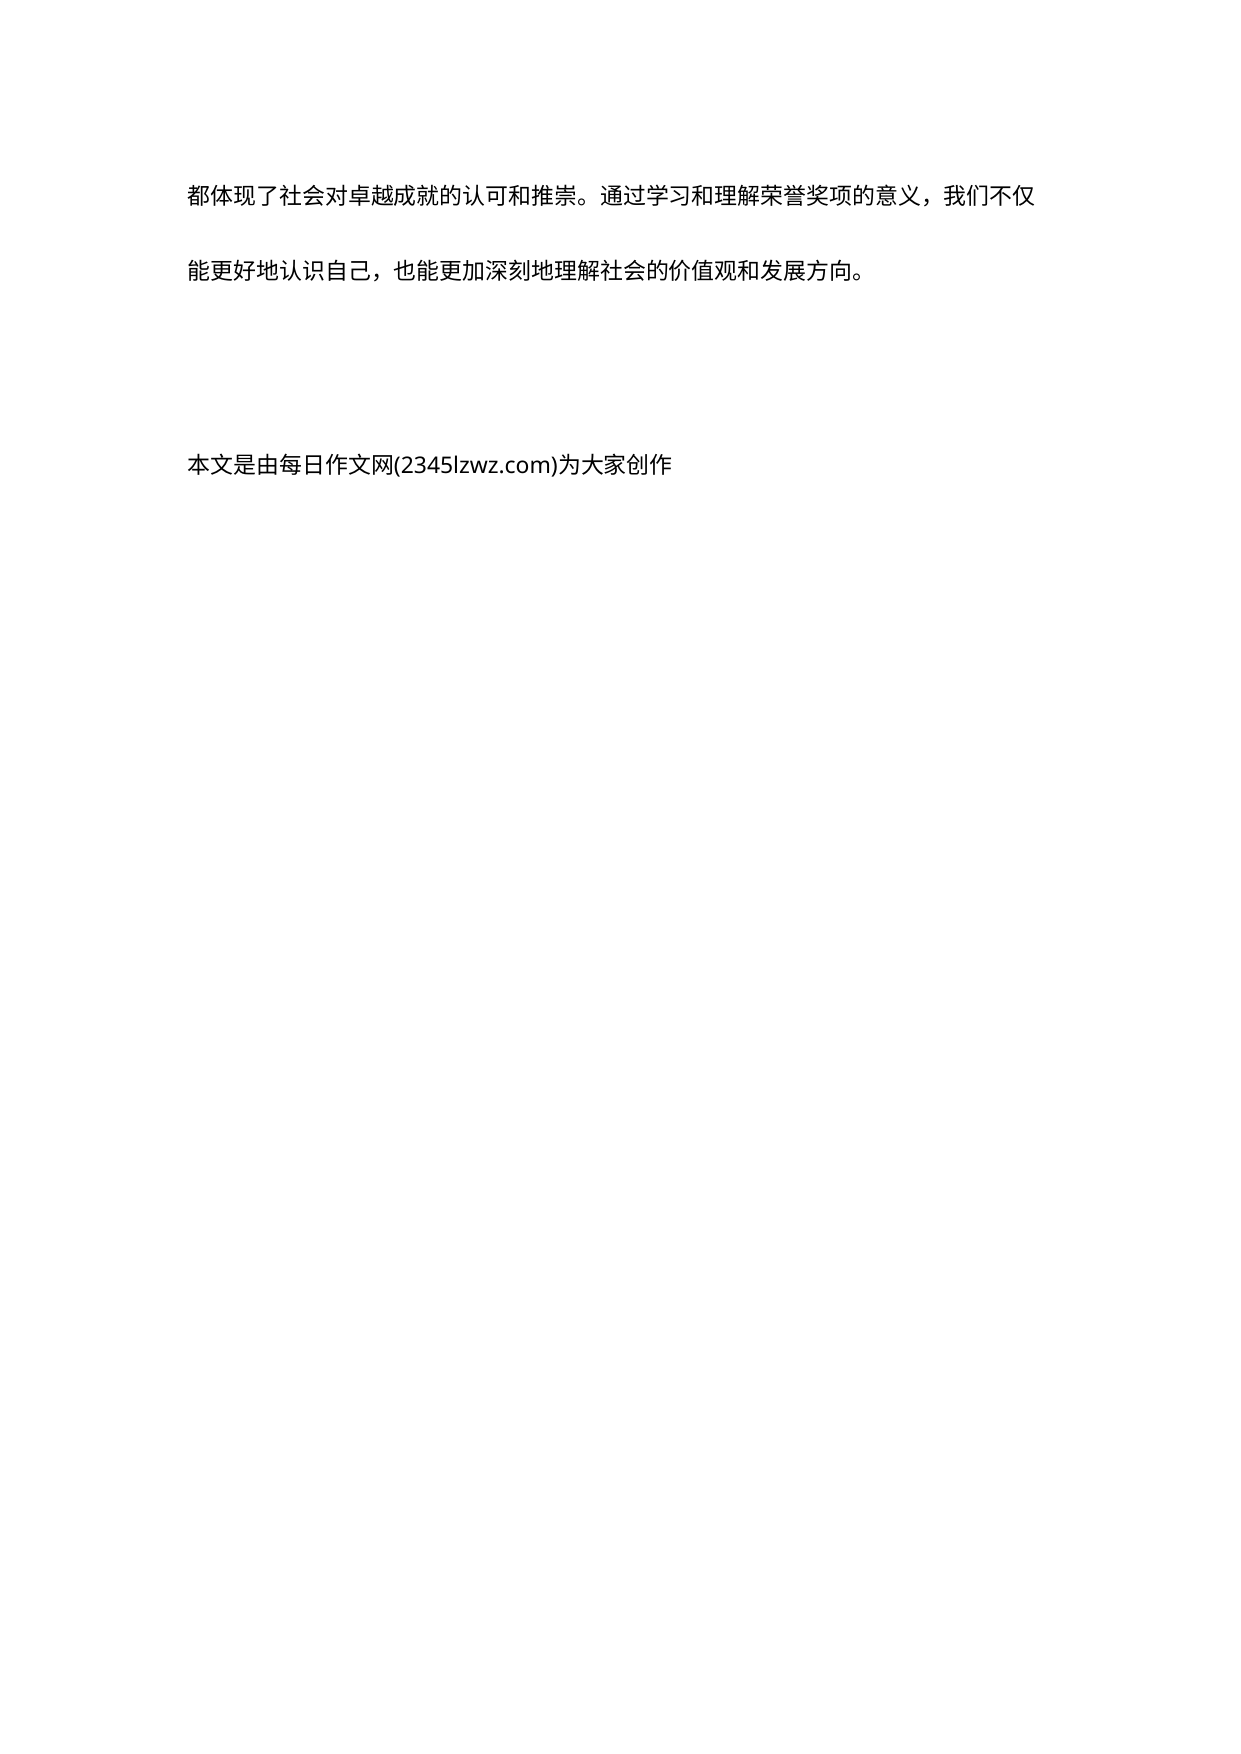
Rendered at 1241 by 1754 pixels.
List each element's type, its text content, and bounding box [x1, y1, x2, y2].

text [187, 162, 1053, 302]
text 本文是由每日作文网(2345lzwz.com)为大家创作 [187, 431, 1053, 496]
